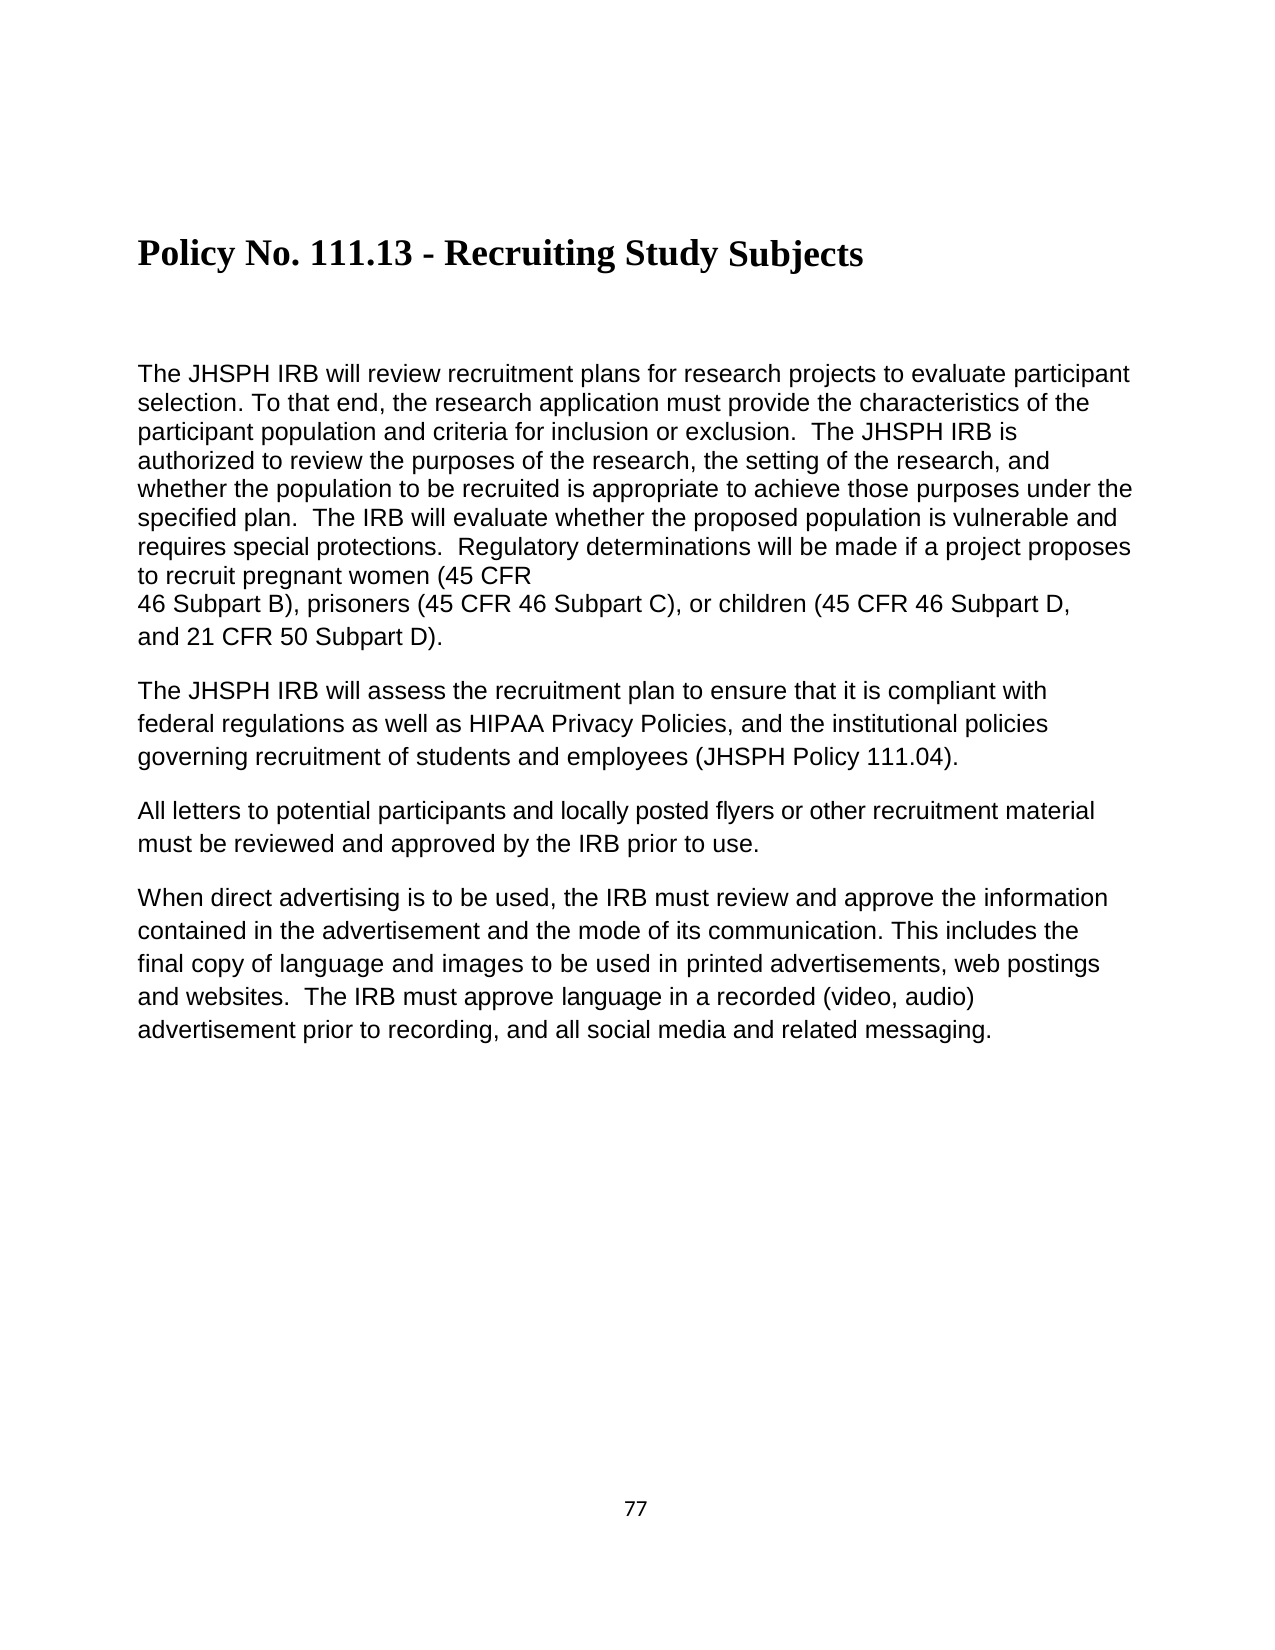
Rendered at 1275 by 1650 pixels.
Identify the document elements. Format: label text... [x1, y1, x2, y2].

text The JHSPH IRB will review recruitment plans for research projects to evaluate participant selection. To that end, the research application must provide the characteristics of the participant population and criteria for inclusion or exclusion. The JHSPH IRB is authorized to review the purposes of the research, the setting of the research, and whether the population to be recruited is appropriate to achieve those purposes under the specified plan. The IRB will evaluate whether the proposed population is vulnerable and requires special protections. Regulatory determinations will be made if a project proposes to recruit pregnant women (45 CFR [137, 359, 1133, 589]
text 46 Subpart B), prisoners (45 CFR 46 Subpart C), or children (45 CFR 46 Subpart D, and 21 CFR 50 Subpart D). [137, 589, 1093, 651]
text All letters to potential participants and locally posted flyers or other recruitment material must be reviewed and approved by the IRB prior to use. [137, 796, 1116, 858]
subtitle Policy No. 111.13 - Recruiting Study Subjects [137, 230, 1133, 275]
text When direct advertising is to be used, the IRB must review and approve the information contained in the advertisement and the mode of its communication. This includes the final copy of language and images to be used in printed advertisements, web postings and websites. The IRB must approve language in a recorded (video, audio) advertisement prior to recording, and all social media and related messaging. [137, 883, 1126, 1044]
text The JHSPH IRB will assess the recruitment plan to ensure that it is compliant with federal regulations as well as HIPAA Privacy Policies, and the institutional policies governing recruitment of students and employees (JHSPH Policy 111.04). [137, 676, 1128, 771]
